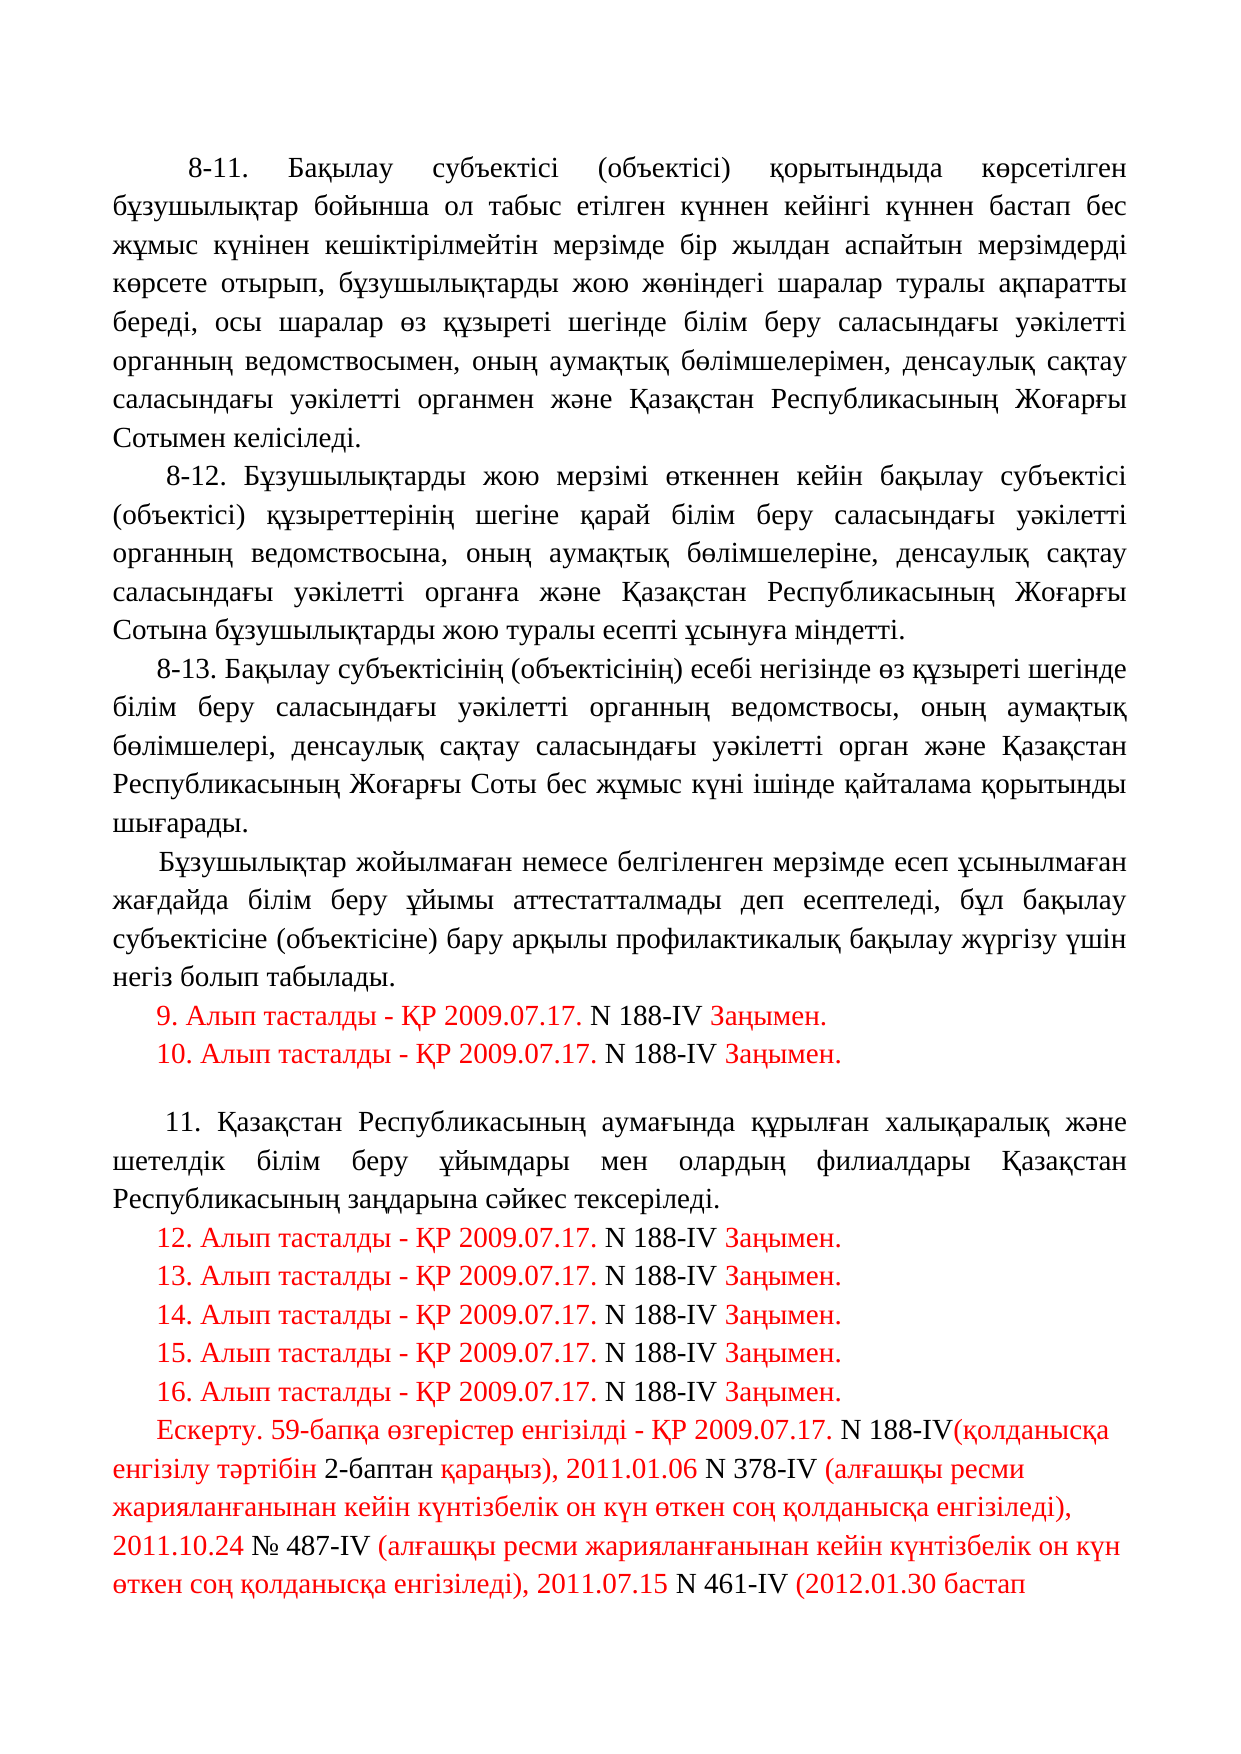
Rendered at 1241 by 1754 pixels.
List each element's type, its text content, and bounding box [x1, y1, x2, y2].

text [112, 1220, 1128, 1600]
text 8-12. Бұзушылықтарды жою мерзімі өткеннен кейін бақылау субъектісі (объектісі) құзыреттерінің шегіне қарай білім беру саласындағы уәкілетті органның ведомствосына, оның аумақтық бөлімшелеріне, денсаулық сақтау саласындағы уәкілетті органға және Қазақстан Республикасының Жоғарғы Сотына бұзушылықтарды жою туралы есепті ұсынуға міндетті. [112, 458, 1128, 646]
text 8-11. Бақылау субъектісі (объектісі) қорытындыда көрсетілген бұзушылықтар бойынша ол табыс етілген күннен кейінгі күннен бастап бес жұмыс күнінен кешіктірілмейтін мерзімде бір жылдан аспайтын мерзімдерді көрсете отырып, бұзушылықтарды жою жөніндегі шаралар туралы ақпаратты береді, осы шаралар өз құзыреті шегінде білім беру саласындағы уәкілетті органның ведомствосымен, оның аумақтық бөлімшелерімен, денсаулық сақтау саласындағы уәкілетті органмен және Қазақстан Республикасының Жоғарғы Сотымен келісіледі. [112, 150, 1128, 453]
text 9. Алып тасталды - ҚР 2009.07.17. N 188-IV Заңымен. 10. Алып тасталды - ҚР 2009.07.17. N 188-IV Заңымен. [112, 998, 1128, 1100]
text Бұзушылықтар жойылмаған немесе белгіленген мерзімде есеп ұсынылмаған жағдайда білім беру ұйымы аттестатталмады деп есептеледі, бұл бақылау субъектісіне (объектісіне) бару арқылы профилактикалық бақылау жүргізу үшін негіз болып табылады. [112, 844, 1128, 993]
text 8-13. Бақылау субъектісінің (объектісінің) есебі негізінде өз құзыреті шегінде білім беру саласындағы уәкілетті органның ведомствосы, оның аумақтық бөлімшелері, денсаулық сақтау саласындағы уәкілетті орган және Қазақстан Республикасының Жоғарғы Соты бес жұмыс күні ішінде қайталама қорытынды шығарады. [112, 651, 1128, 839]
text 11. Қазақстан Республикасының аумағында құрылған халықаралық және шетелдік білім беру ұйымдары мен олардың филиалдары Қазақстан Республикасының заңдарына сәйкес тексеріледі. [112, 1104, 1128, 1215]
